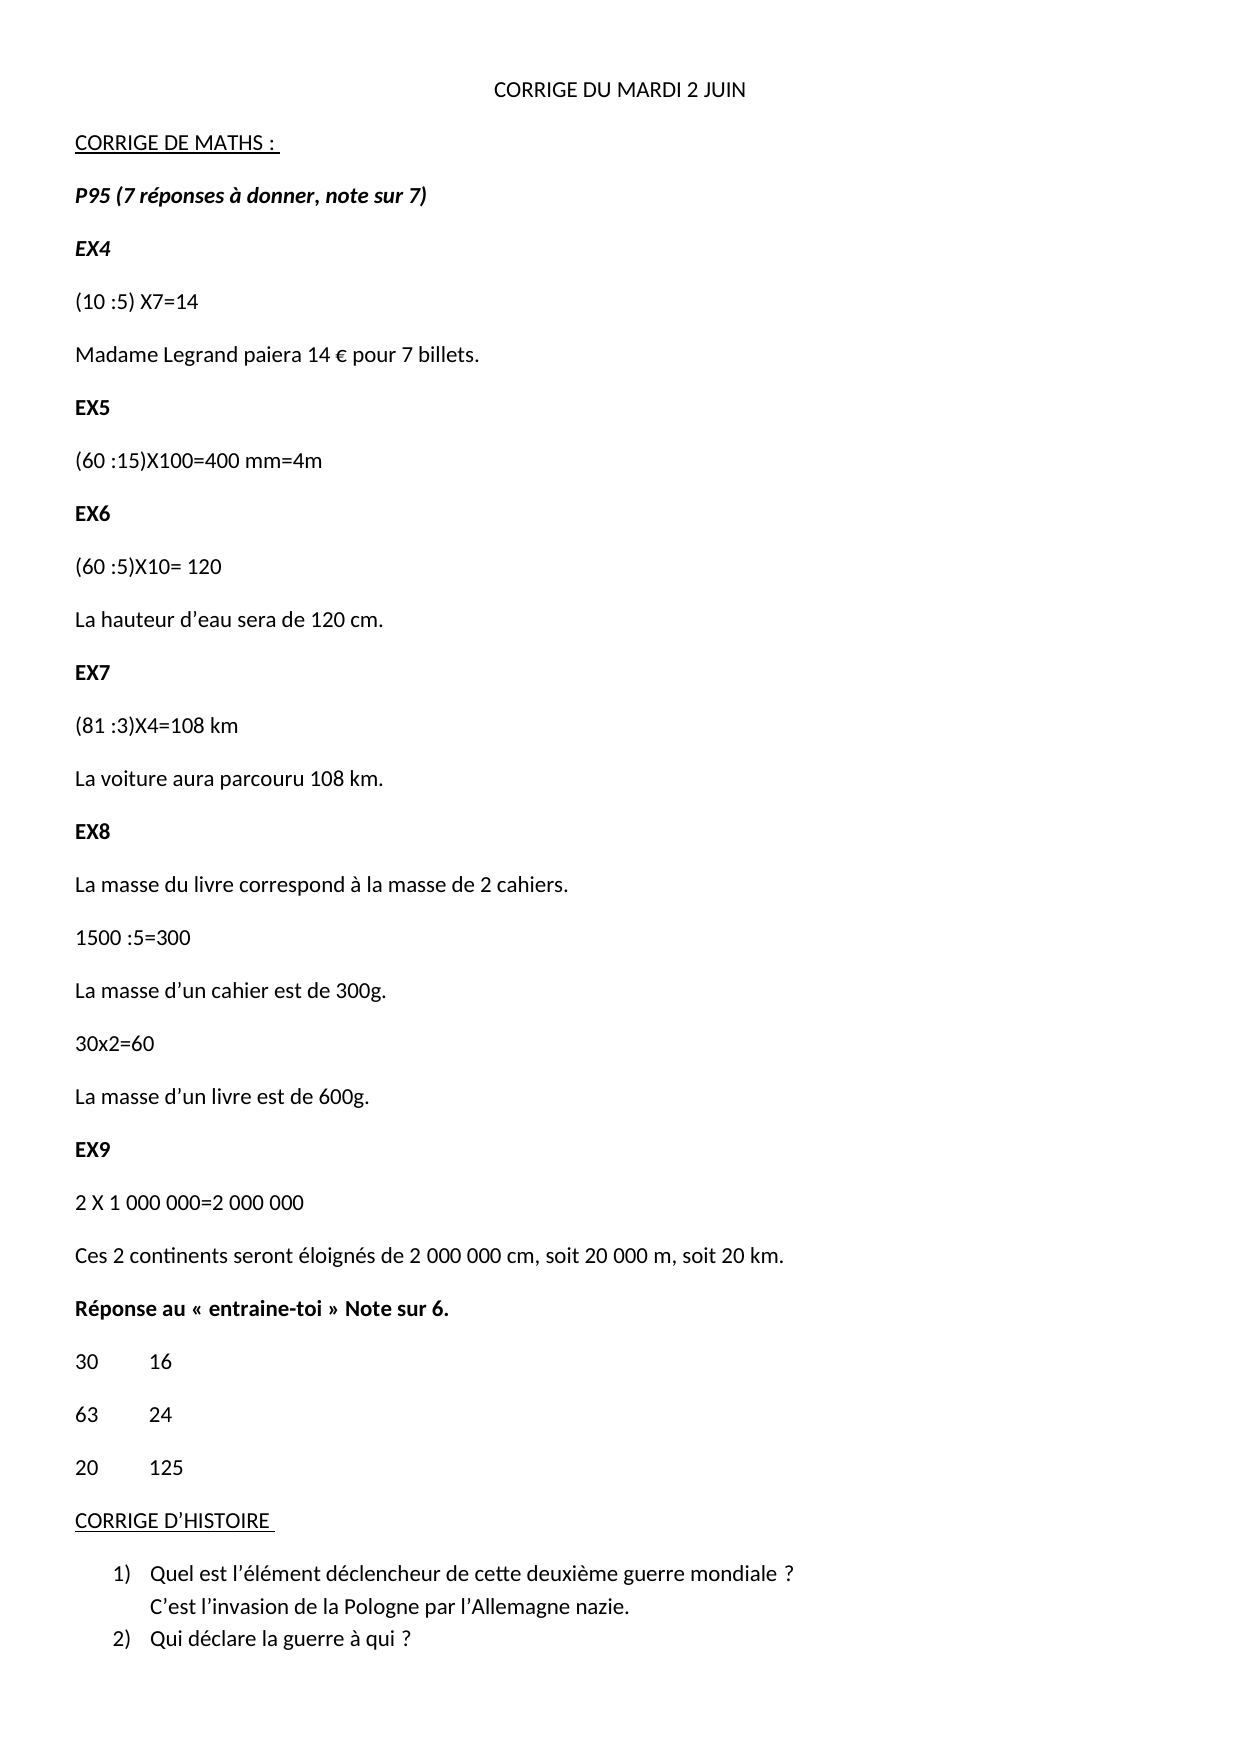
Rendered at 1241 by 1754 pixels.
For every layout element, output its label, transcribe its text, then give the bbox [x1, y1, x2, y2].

list Qui déclare la guerre à qui ? [112, 1624, 1165, 1652]
text 2 X 1 000 000=2 000 000 [75, 1188, 1165, 1216]
text 1500 :5=300 [75, 923, 1165, 951]
text (60 :15)X100=400 mm=4m [75, 446, 1165, 474]
text La voiture aura parcouru 108 km. [75, 764, 1165, 792]
text CORRIGE DU MARDI 2 JUIN [75, 75, 1165, 103]
text Ces 2 continents seront éloignés de 2 000 000 cm, soit 20 000 m, soit 20 km. [75, 1241, 1165, 1269]
text 20 125 [75, 1453, 1165, 1482]
text 30x2=60 [75, 1029, 1165, 1057]
text EX8 [75, 817, 1165, 845]
text (10 :5) X7=14 [75, 287, 1165, 315]
text La masse du livre correspond à la masse de 2 cahiers. [75, 870, 1165, 898]
text P95 (7 réponses à donner, note sur 7) [75, 181, 1165, 209]
text CORRIGE D’HISTOIRE [75, 1507, 1165, 1534]
text EX5 [75, 393, 1165, 421]
text (81 :3)X4=108 km [75, 711, 1165, 739]
text EX6 [75, 499, 1165, 527]
text 63 24 [75, 1401, 1165, 1428]
text Réponse au « entraine-toi » Note sur 6. [75, 1294, 1165, 1322]
text Madame Legrand paiera 14 € pour 7 billets. [75, 340, 1165, 368]
text 30 16 [75, 1347, 1165, 1376]
text EX9 [75, 1135, 1165, 1163]
text EX4 [75, 234, 1165, 262]
text (60 :5)X10= 120 [75, 552, 1165, 580]
text La masse d’un livre est de 600g. [75, 1082, 1165, 1110]
list C’est l’invasion de la Pologne par l’Allemagne nazie. [150, 1592, 1165, 1620]
text La masse d’un cahier est de 300g. [75, 976, 1165, 1004]
text La hauteur d’eau sera de 120 cm. [75, 605, 1165, 633]
list Quel est l’élément déclencheur de cette deuxième guerre mondiale ? [112, 1559, 1165, 1588]
text CORRIGE DE MATHS : [75, 128, 1165, 156]
text EX7 [75, 658, 1165, 686]
